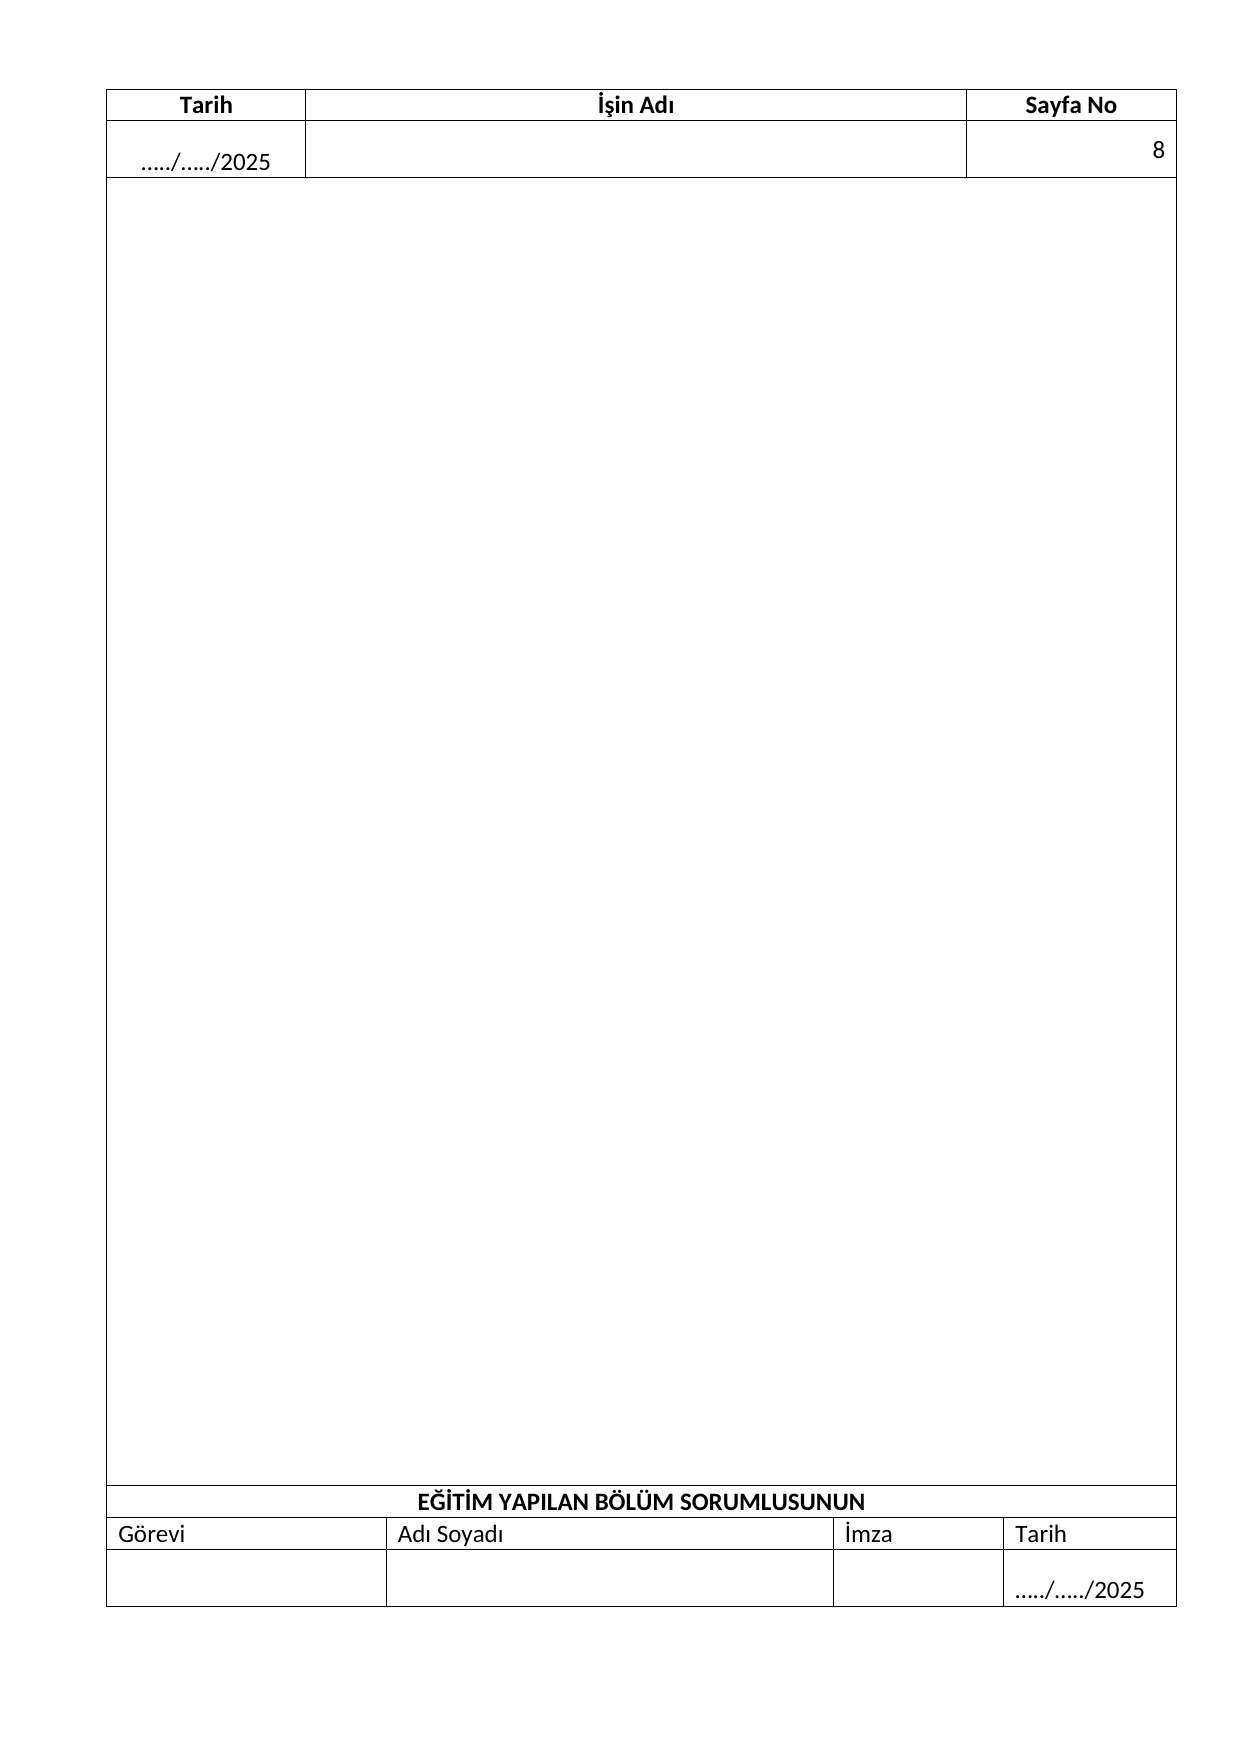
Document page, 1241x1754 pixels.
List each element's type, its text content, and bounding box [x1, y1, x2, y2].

table_cell [834, 1550, 1003, 1606]
table_cell …../…../2025 [1004, 1550, 1176, 1606]
table_cell [107, 178, 1176, 1485]
table_cell Tarih [1004, 1518, 1176, 1548]
table_cell 8 [967, 121, 1176, 177]
table_header Sayfa No [967, 90, 1176, 120]
table_header İşin Adı [306, 90, 966, 120]
table_cell Görevi [107, 1518, 386, 1548]
table_header Tarih [107, 90, 305, 120]
table_cell [107, 1550, 386, 1606]
table_cell EĞİTİM YAPILAN BÖLÜM SORUMLUSUNUN [107, 1486, 1176, 1517]
table_cell [387, 1550, 833, 1606]
table_cell [306, 121, 966, 177]
table_cell İmza [834, 1518, 1003, 1548]
table_cell …../…../2025 [107, 121, 305, 177]
table_cell Adı Soyadı [387, 1518, 833, 1548]
